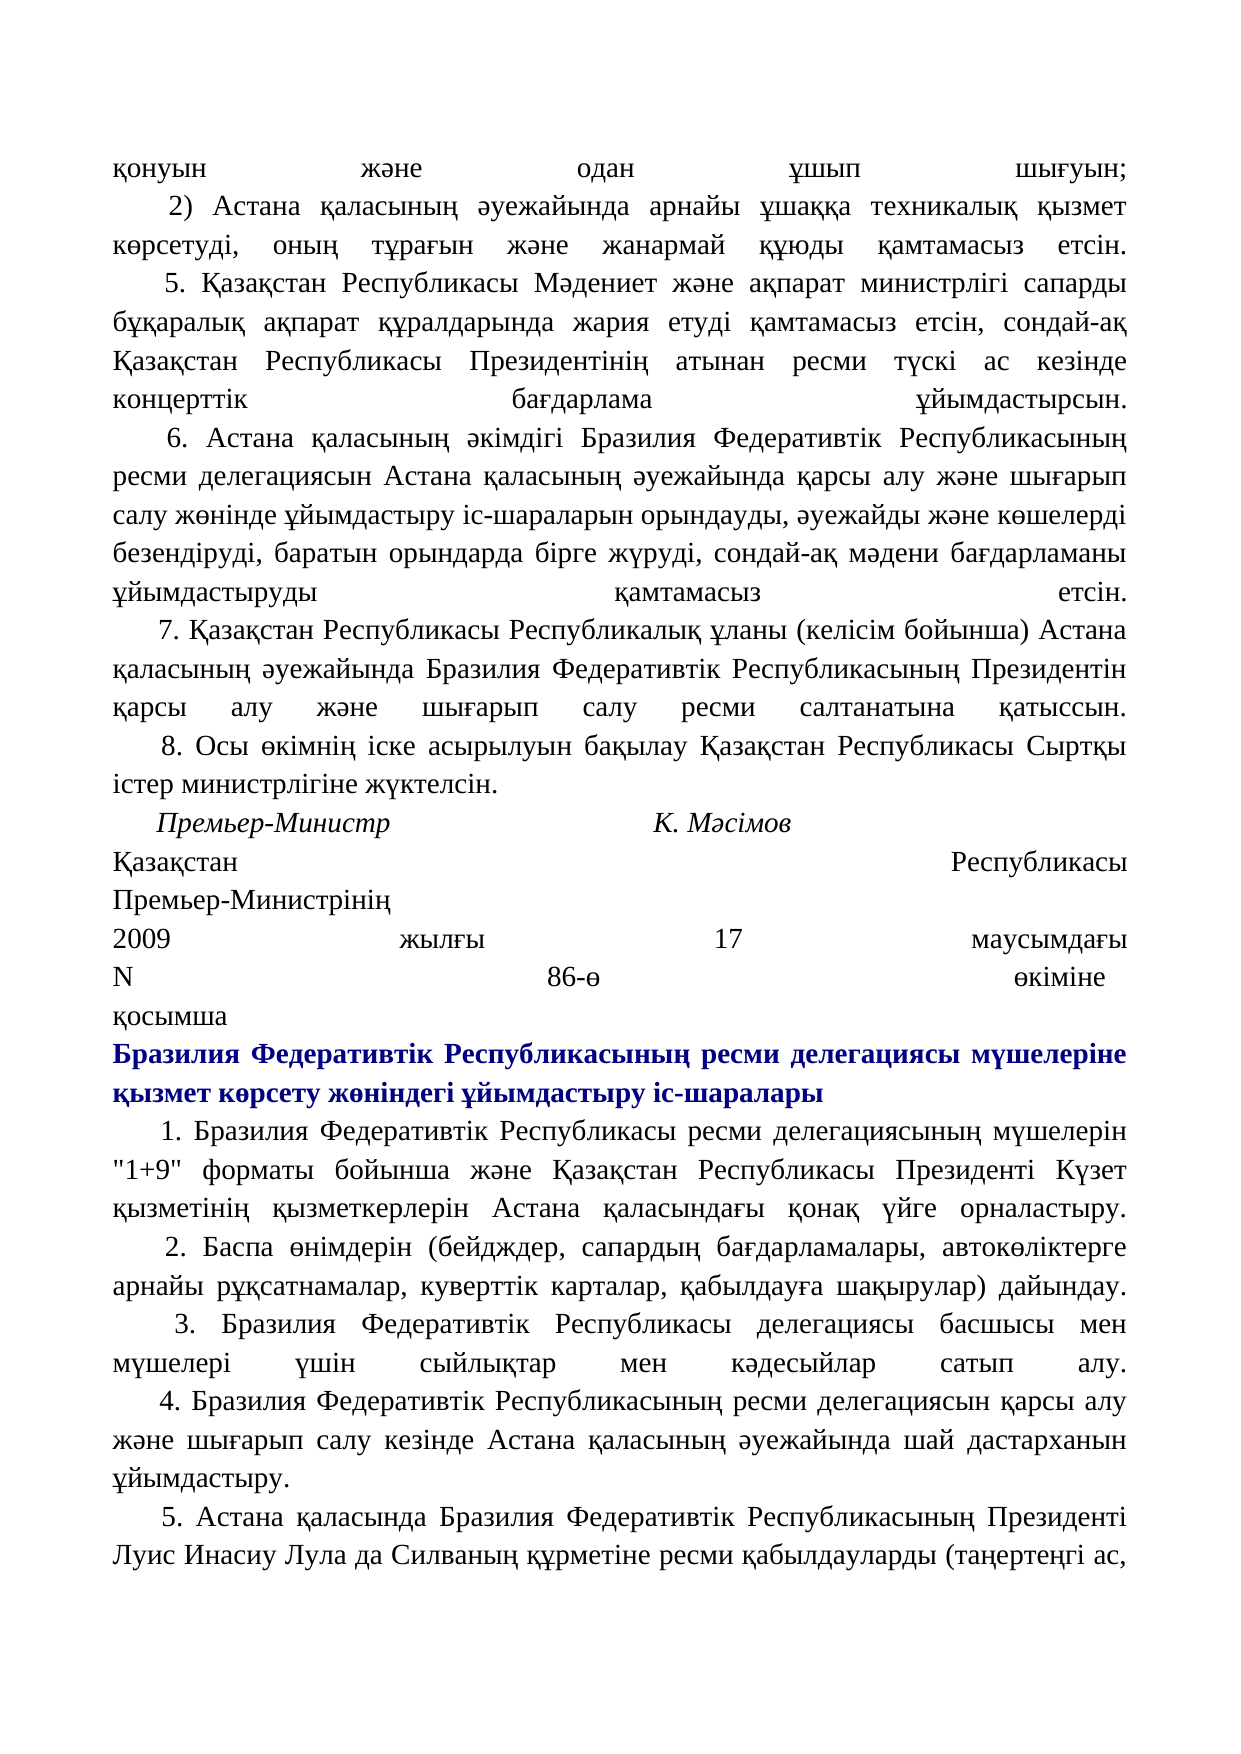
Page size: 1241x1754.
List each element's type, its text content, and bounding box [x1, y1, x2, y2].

text Қазақстан Республикасы Премьер-Министрінің 2009 жылғы 17 маусымдағы N 86-ө өкіміне қосымша [112, 844, 1128, 1031]
text Бразилия Федеративтік Республикасының ресми делегациясы мүшелеріне қызмет көрсету жөніндегі ұйымдастыру іс-шаралары [112, 1036, 1128, 1108]
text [112, 150, 1128, 800]
text Премьер-Министр К. Мәсімов [112, 805, 1128, 839]
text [112, 1113, 1128, 1571]
